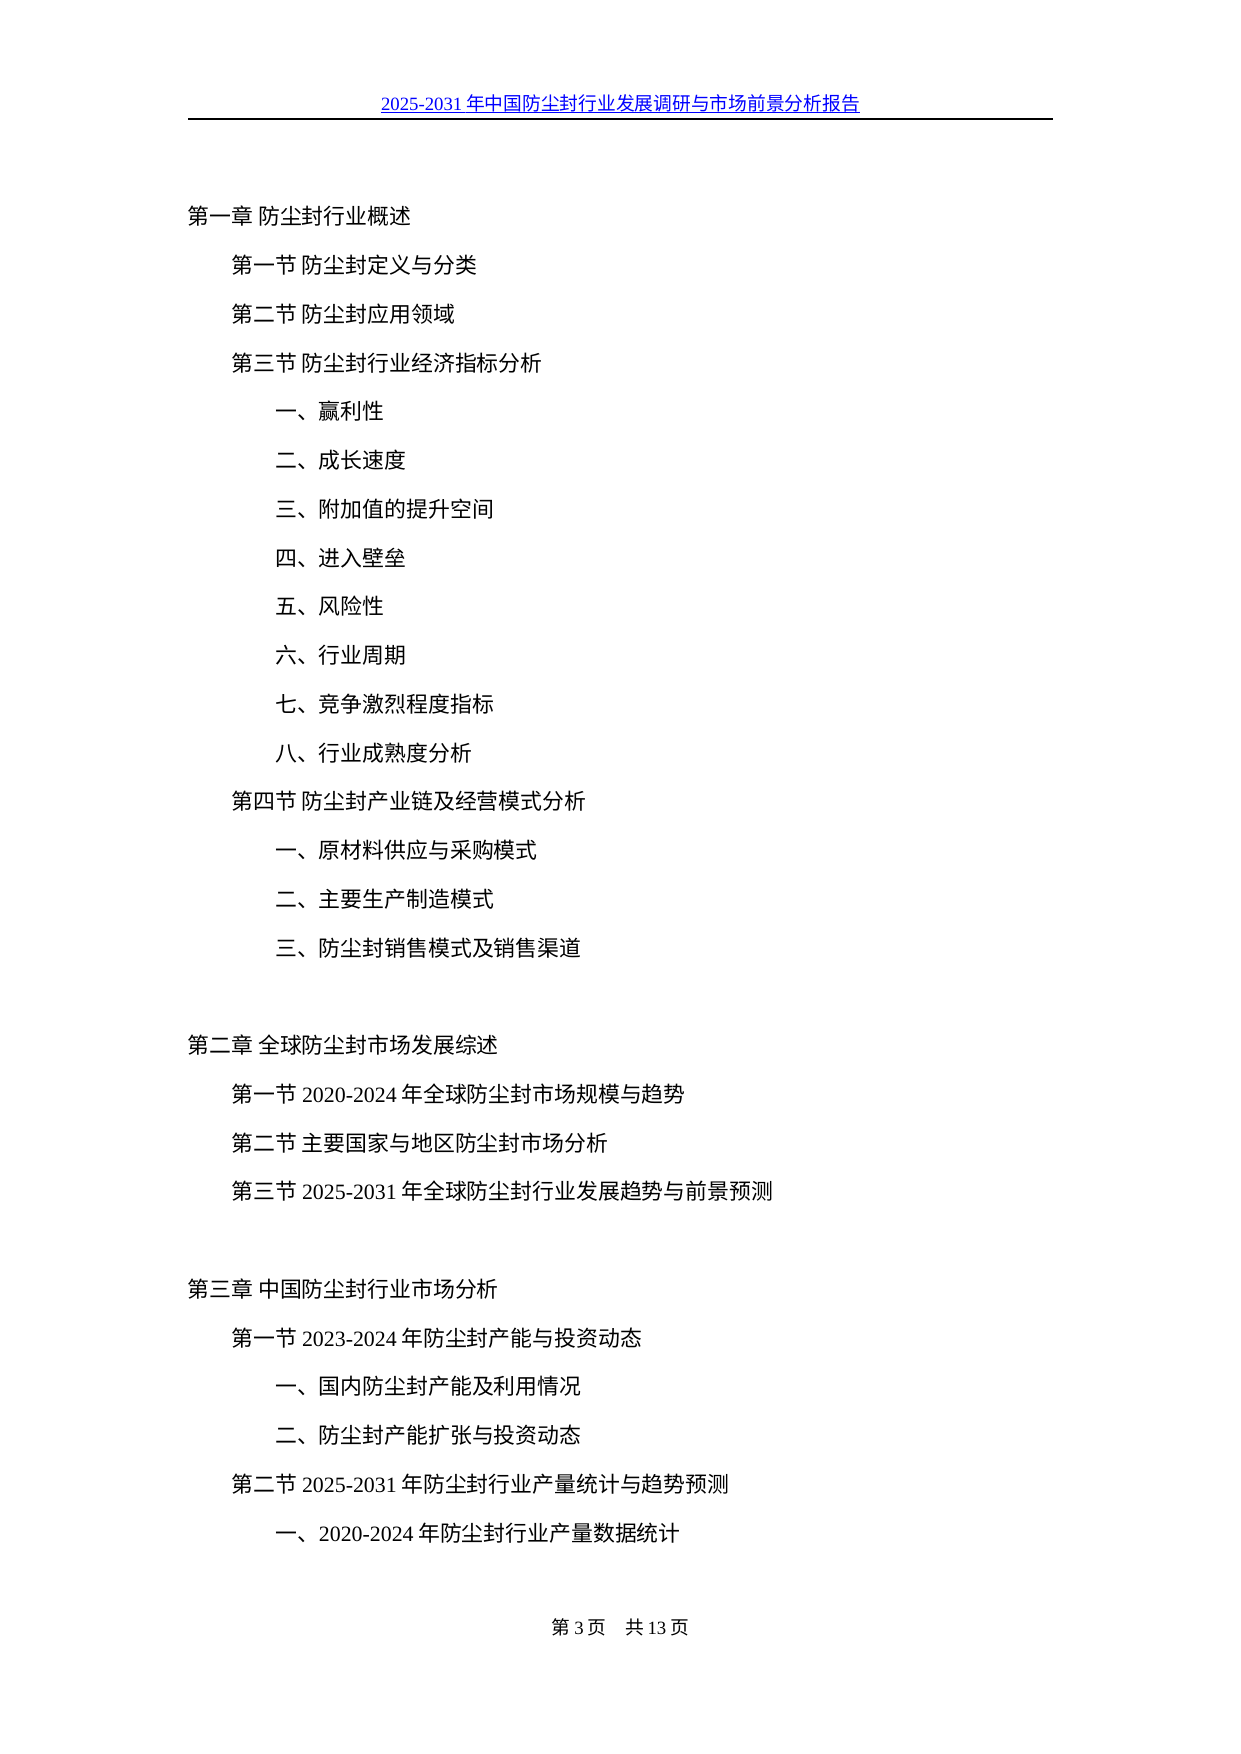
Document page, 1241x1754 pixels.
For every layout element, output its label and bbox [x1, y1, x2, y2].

text [187, 150, 1053, 1548]
